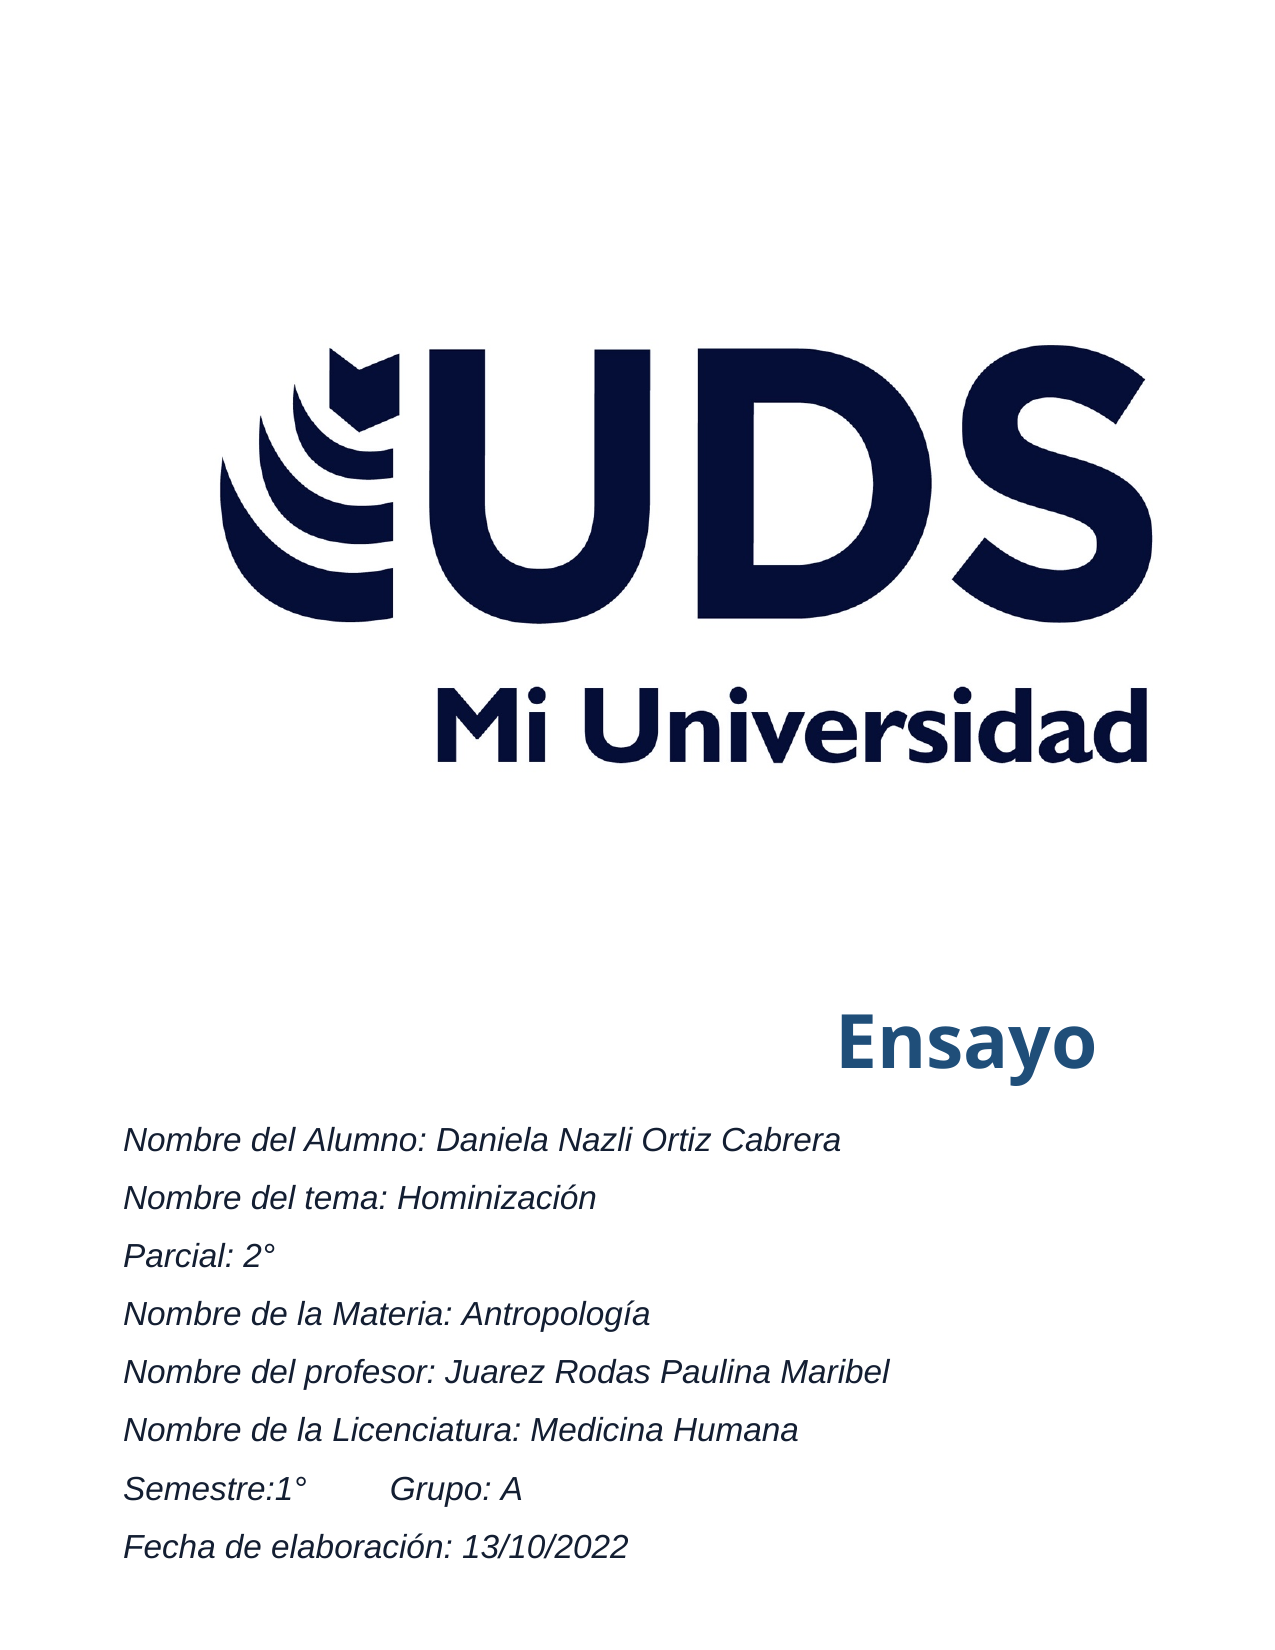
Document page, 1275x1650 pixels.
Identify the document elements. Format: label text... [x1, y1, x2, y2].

picture [177, 316, 1193, 788]
text Ensayo [177, 988, 1098, 1090]
